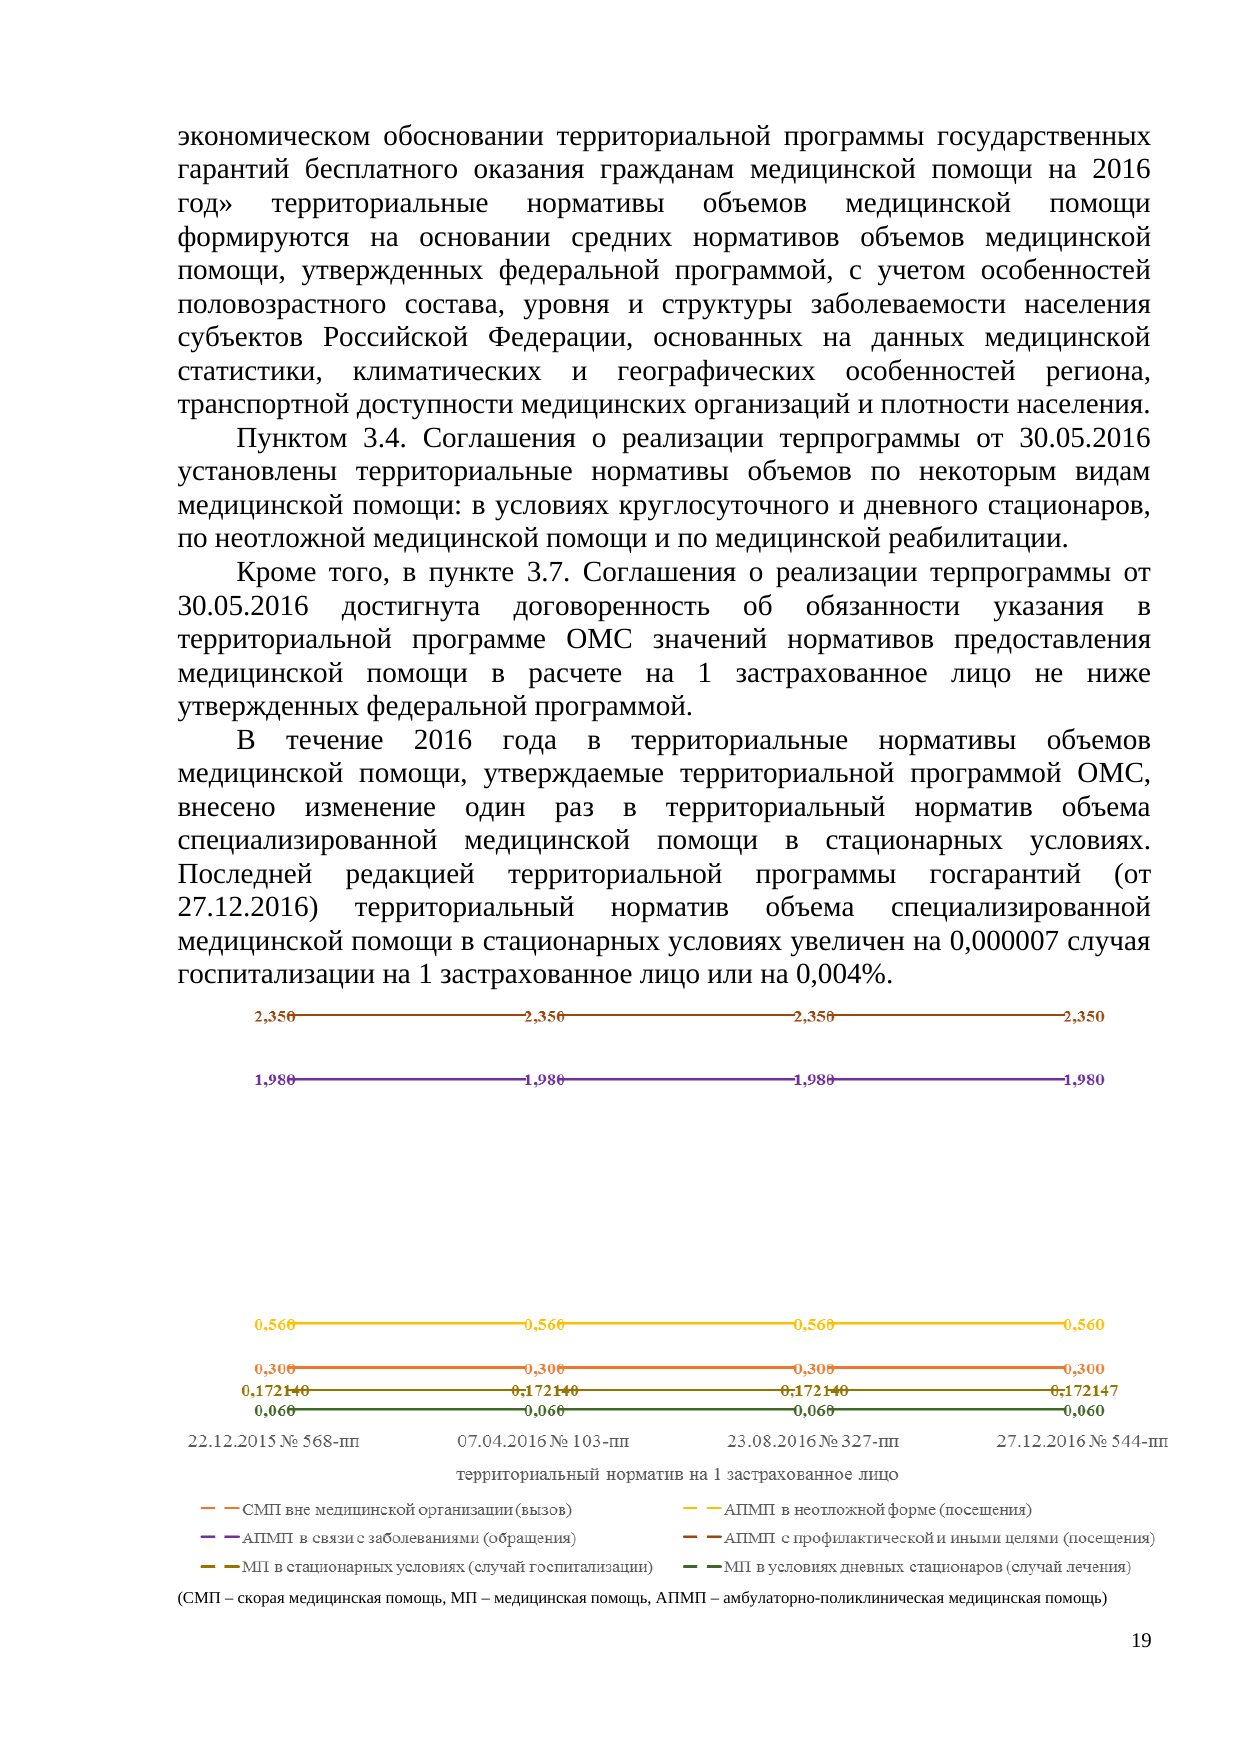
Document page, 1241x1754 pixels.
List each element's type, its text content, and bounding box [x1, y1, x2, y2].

text Пунктом 3.4. Соглашения о реализации терпрограммы от 30.05.2016 установлены территориальные нормативы объемов по некоторым видам медицинской помощи: в условиях круглосуточного и дневного стационаров, по неотложной медицинской помощи и по медицинской реабилитации. [177, 420, 1152, 554]
text Кроме того, в пункте 3.7. Соглашения о реализации терпрограммы от 30.05.2016 достигнута договоренность об обязанности указания в территориальной программе ОМС значений нормативов предоставления медицинской помощи в расчете на 1 застрахованное лицо не ниже утвержденных федеральной программой. [177, 554, 1152, 722]
text В течение 2016 года в территориальные нормативы объемов медицинской помощи, утверждаемые территориальной программой ОМС, внесено изменение один раз в территориальный норматив объема специализированной медицинской помощи в стационарных условиях. Последней редакцией территориальной программы госгарантий (от 27.12.2016) территориальный норматив объема специализированной медицинской помощи в стационарных условиях увеличен на 0,000007 случая госпитализации на 1 застрахованное лицо или на 0,004%. [177, 722, 1152, 990]
text (СМП – скорая медицинская помощь, МП – медицинская помощь, АПМП – амбулаторно-поликлиническая медицинская помощь) [177, 1588, 1152, 1607]
picture [177, 990, 1178, 1588]
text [177, 118, 1152, 420]
